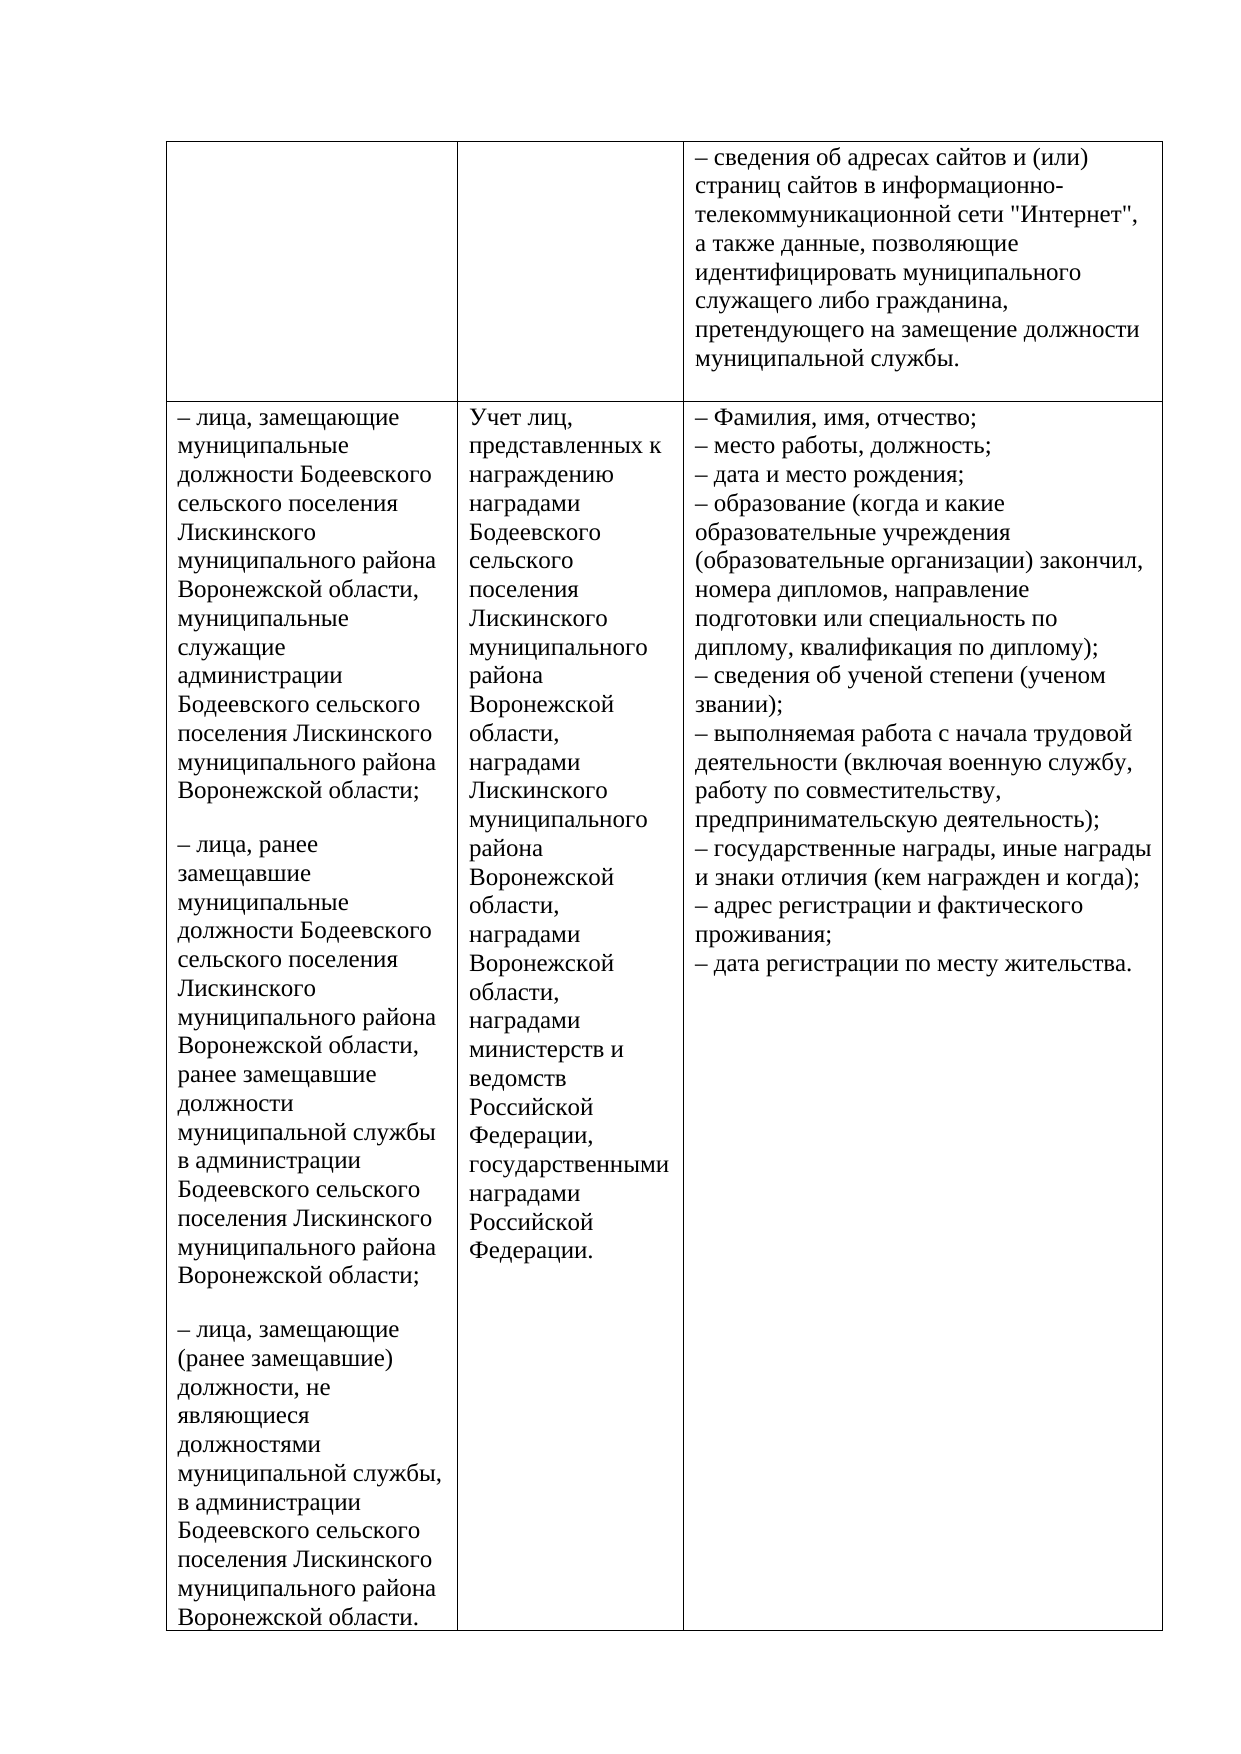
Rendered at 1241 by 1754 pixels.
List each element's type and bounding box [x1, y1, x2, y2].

table_cell [167, 402, 457, 1630]
table_cell [684, 402, 1162, 1630]
table_cell [458, 402, 683, 1630]
table_cell [684, 142, 1162, 401]
table_cell [167, 142, 457, 401]
table_cell [458, 142, 683, 401]
